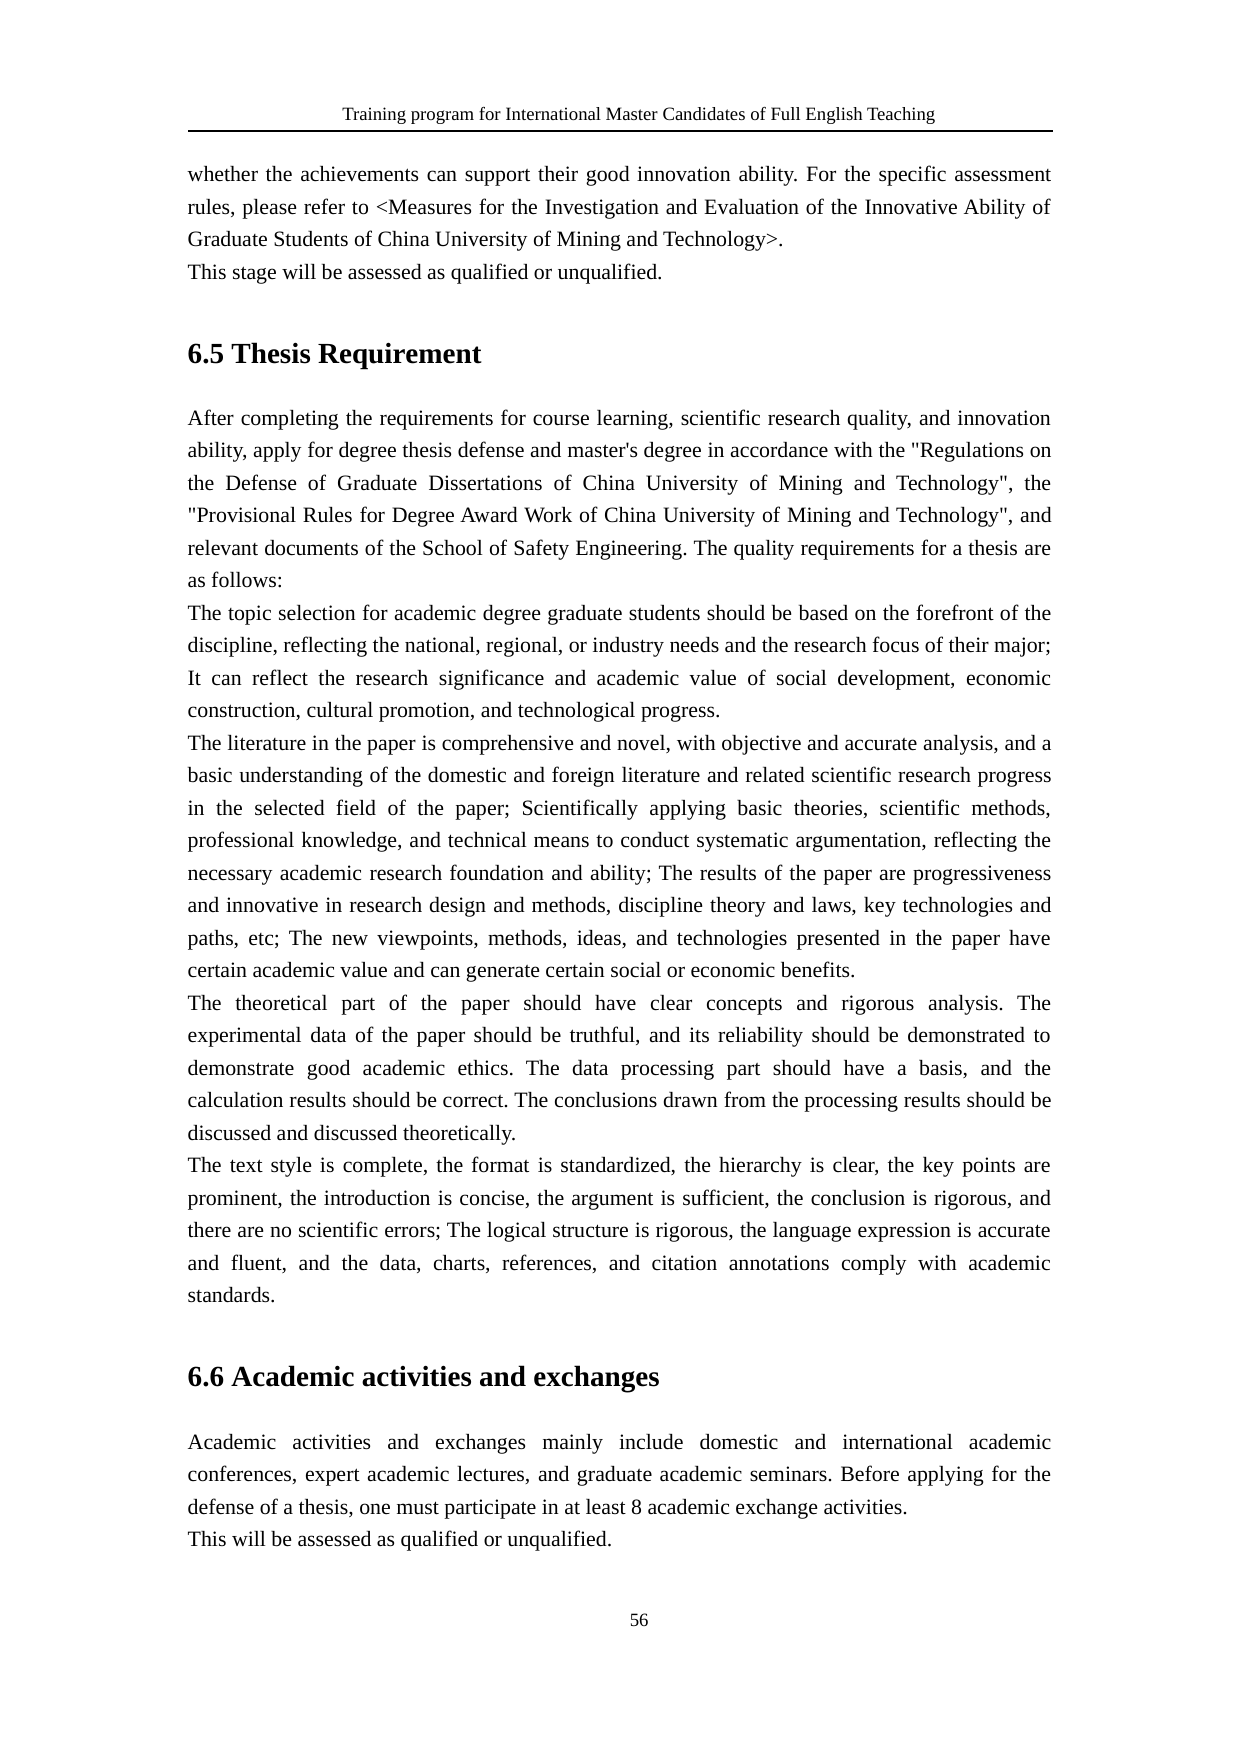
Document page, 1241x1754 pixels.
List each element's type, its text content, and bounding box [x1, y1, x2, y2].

text After completing the requirements for course learning, scientific research quality, and innovation ability, apply for degree thesis defense and master's degree in accordance with the "Regulations on the Defense of Graduate Dissertations of China University of Mining and Technology", the "Provisional Rules for Degree Award Work of China University of Mining and Technology", and relevant documents of the School of Safety Engineering. The quality requirements for a thesis are as follows: [187, 401, 1053, 596]
text The text style is complete, the format is standardized, the hierarchy is clear, the key points are prominent, the introduction is concise, the argument is sufficient, the conclusion is rigorous, and there are no scientific errors; The logical structure is rigorous, the language expression is accurate and fluent, and the data, charts, references, and citation annotations comply with academic standards. [187, 1149, 1053, 1311]
text The theoretical part of the paper should have clear concepts and rigorous analysis. The experimental data of the paper should be truthful, and its reliability should be demonstrated to demonstrate good academic ethics. The data processing part should have a basis, and the calculation results should be correct. The conclusions drawn from the processing results should be discussed and discussed theoretically. [187, 986, 1053, 1149]
text This stage will be assessed as qualified or unqualified. [187, 255, 1053, 287]
text Academic activities and exchanges mainly include domestic and international academic conferences, expert academic lectures, and graduate academic seminars. Before applying for the defense of a thesis, one must participate in at least 8 academic exchange activities. [187, 1425, 1053, 1522]
text 6.5 Thesis Requirement [187, 320, 1053, 385]
text This will be assessed as qualified or unqualified. [187, 1522, 1053, 1555]
text The literature in the paper is comprehensive and novel, with objective and accurate analysis, and a basic understanding of the domestic and foreign literature and related scientific research progress in the selected field of the paper; Scientifically applying basic theories, scientific methods, professional knowledge, and technical means to conduct systematic argumentation, reflecting the necessary academic research foundation and ability; The results of the paper are progressiveness and innovative in research design and methods, discipline theory and laws, key technologies and paths, etc; The new viewpoints, methods, ideas, and technologies presented in the paper have certain academic value and can generate certain social or economic benefits. [187, 726, 1053, 986]
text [187, 157, 1053, 255]
text 6.6 Academic activities and exchanges [187, 1344, 1053, 1409]
text The topic selection for academic degree graduate students should be based on the forefront of the discipline, reflecting the national, regional, or industry needs and the research focus of their major; It can reflect the research significance and academic value of social development, economic construction, cultural promotion, and technological progress. [187, 596, 1053, 726]
